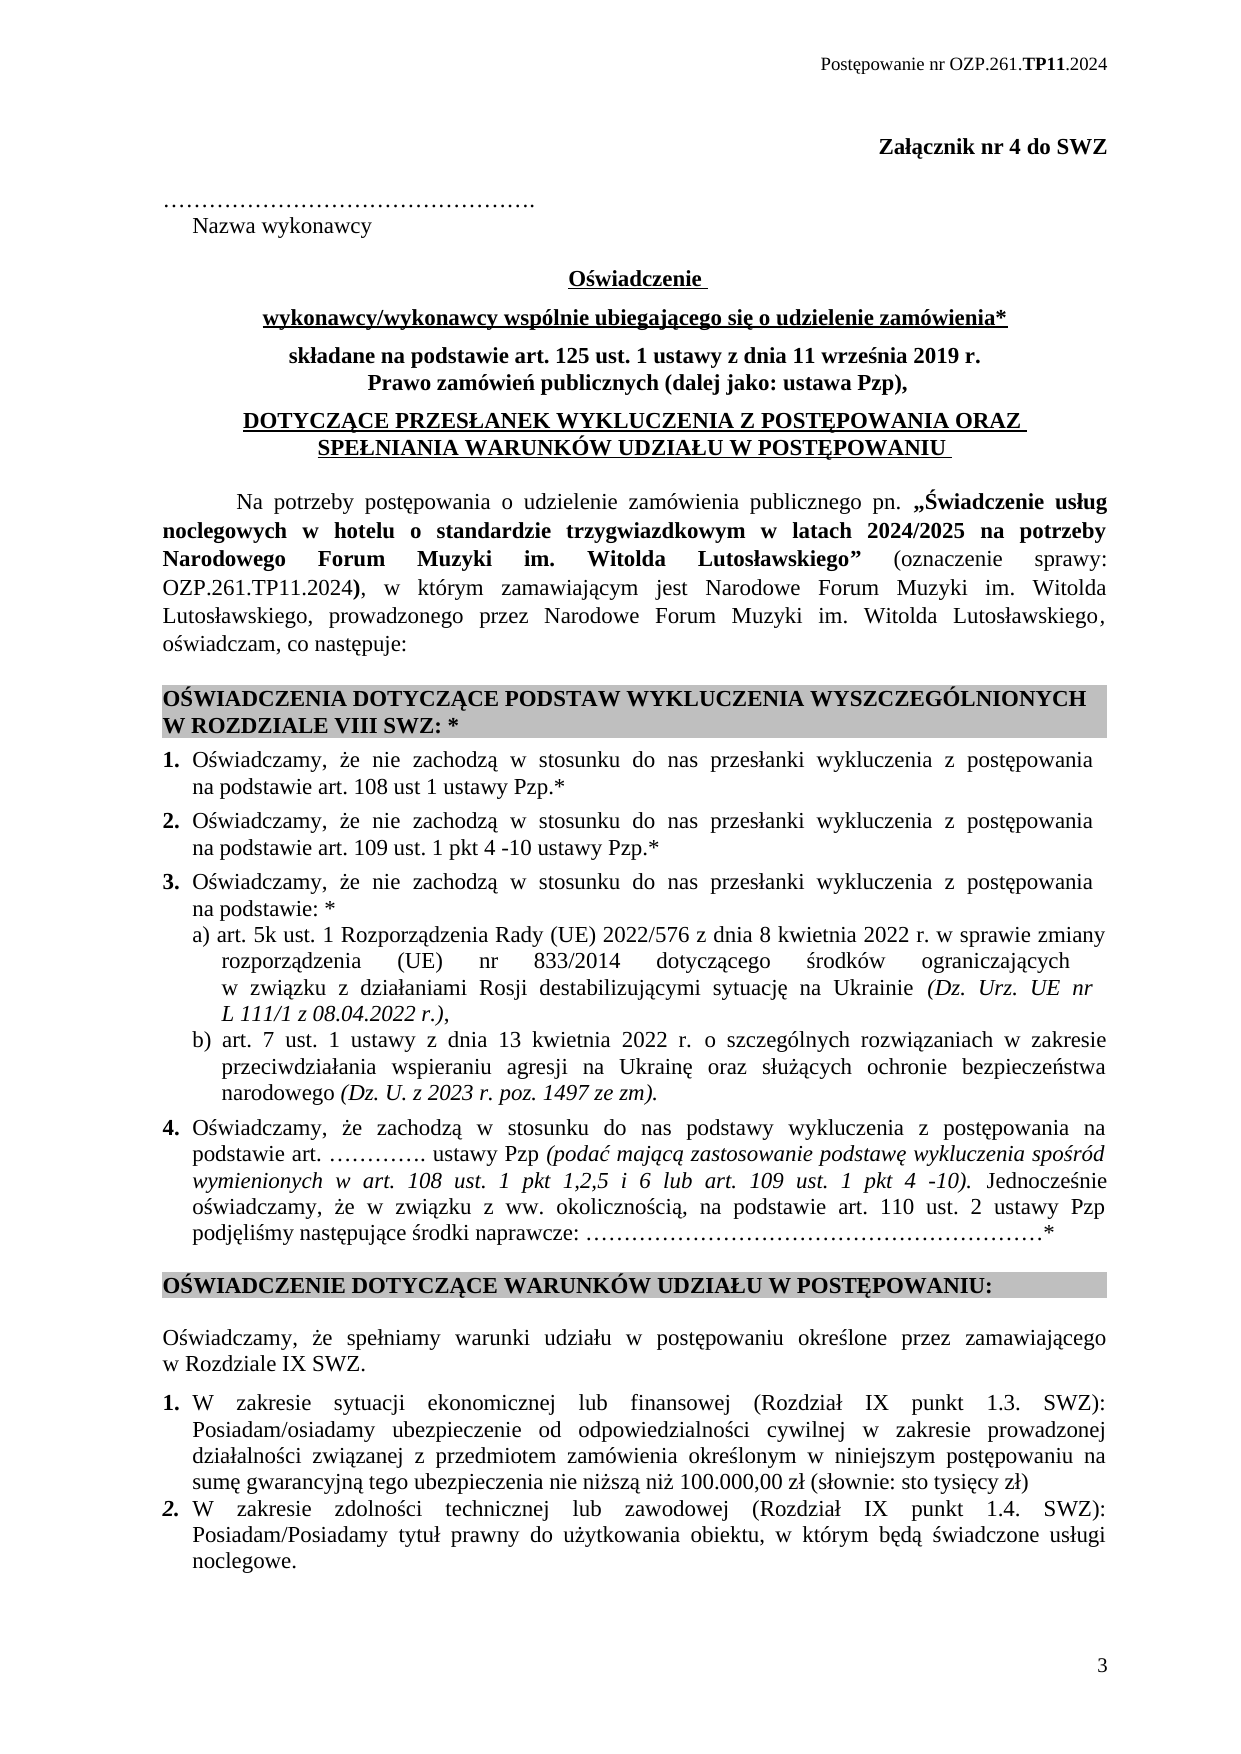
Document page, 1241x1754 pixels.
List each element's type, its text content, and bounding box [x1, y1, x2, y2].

text …………………………………………. [162, 186, 1107, 212]
list Oświadczamy, że nie zachodzą w stosunku do nas przesłanki wykluczenia z postępowania na podstawie: * [162, 868, 1107, 921]
text wykonawcy/wykonawcy wspólnie ubiegającego się o udzielenie zamówienia* [162, 303, 1107, 330]
list W zakresie zdolności technicznej lub zawodowej (Rozdział IX punkt 1.4. SWZ): Posiadam/Posiadamy tytuł prawny do użytkowania obiektu, w którym będą świadczone usługi noclegowe. [162, 1495, 1107, 1574]
text Oświadczamy, że spełniamy warunki udziału w postępowaniu określone przez zamawiającego w Rozdziale IX SWZ. [162, 1324, 1107, 1377]
text OŚWIADCZENIA DOTYCZĄCE PODSTAW WYKLUCZENIA WYSZCZEGÓLNIONYCH W ROZDZIALE VIII SWZ: * [162, 685, 1107, 738]
text OŚWIADCZENIE DOTYCZĄCE WARUNKÓW UDZIAŁU W POSTĘPOWANIU: [162, 1272, 1107, 1298]
list Oświadczamy, że nie zachodzą w stosunku do nas przesłanki wykluczenia z postępowania na podstawie art. 109 ust. 1 pkt 4 -10 ustawy Pzp.* [162, 807, 1107, 860]
text DOTYCZĄCE PRZESŁANEK WYKLUCZENIA Z POSTĘPOWANIA ORAZ SPEŁNIANIA WARUNKÓW UDZIAŁU W POSTĘPOWANIU [162, 408, 1107, 488]
text a) art. 5k ust. 1 Rozporządzenia Rady (UE) 2022/576 z dnia 8 kwietnia 2022 r. w sprawie zmiany rozporządzenia (UE) nr 833/2014 dotyczącego środków ograniczających w związku z działaniami Rosji destabilizującymi sytuację na Ukrainie (Dz. Urz. UE nr L 111/1 z 08.04.2022 r.), [192, 921, 1107, 1027]
list W zakresie sytuacji ekonomicznej lub finansowej (Rozdział IX punkt 1.3. SWZ): Posiadam/osiadamy ubezpieczenie od odpowiedzialności cywilnej w zakresie prowadzonej działalności związanej z przedmiotem zamówienia określonym w niniejszym postępowaniu na sumę gwarancyjną tego ubezpieczenia nie niższą niż 100.000,00 zł (słownie: sto tysięcy zł) [162, 1389, 1107, 1495]
text Załącznik nr 4 do SWZ [162, 133, 1107, 159]
text Prawo zamówień publicznych (dalej jako: ustawa Pzp), [162, 369, 1107, 395]
text Na potrzeby postępowania o udzielenie zamówienia publicznego pn. „Świadczenie usług noclegowych w hotelu o standardzie trzygwiazdkowym w latach 2024/2025 na potrzeby Narodowego Forum Muzyki im. Witolda Lutosławskiego” (oznaczenie sprawy: OZP.261.TP11.2024), w którym zamawiającym jest Narodowe Forum Muzyki im. Witolda Lutosławskiego, prowadzonego przez Narodowe Forum Muzyki im. Witolda Lutosławskiego, oświadczam, co następuje: [162, 488, 1107, 657]
text b) art. 7 ust. 1 ustawy z dnia 13 kwietnia 2022 r. o szczególnych rozwiązaniach w zakresie przeciwdziałania wspieraniu agresji na Ukrainę oraz służących ochronie bezpieczeństwa narodowego (Dz. U. z 2023 r. poz. 1497 ze zm). [192, 1027, 1107, 1106]
text składane na podstawie art. 125 ust. 1 ustawy z dnia 11 września 2019 r. [162, 342, 1107, 369]
text Nazwa wykonawcy [162, 212, 1107, 238]
list Oświadczamy, że nie zachodzą w stosunku do nas przesłanki wykluczenia z postępowania na podstawie art. 108 ust 1 ustawy Pzp.* [162, 746, 1107, 799]
list Oświadczamy, że zachodzą w stosunku do nas podstawy wykluczenia z postępowania na podstawie art. …………. ustawy Pzp (podać mającą zastosowanie podstawę wykluczenia spośród wymienionych w art. 108 ust. 1 pkt 1,2,5 i 6 lub art. 109 ust. 1 pkt 4 -10). Jednocześnie oświadczamy, że w związku z ww. okolicznością, na podstawie art. 110 ust. 2 ustawy Pzp podjęliśmy następujące środki naprawcze: ……………………………………………………* [162, 1114, 1107, 1246]
text Oświadczenie [162, 265, 1107, 291]
